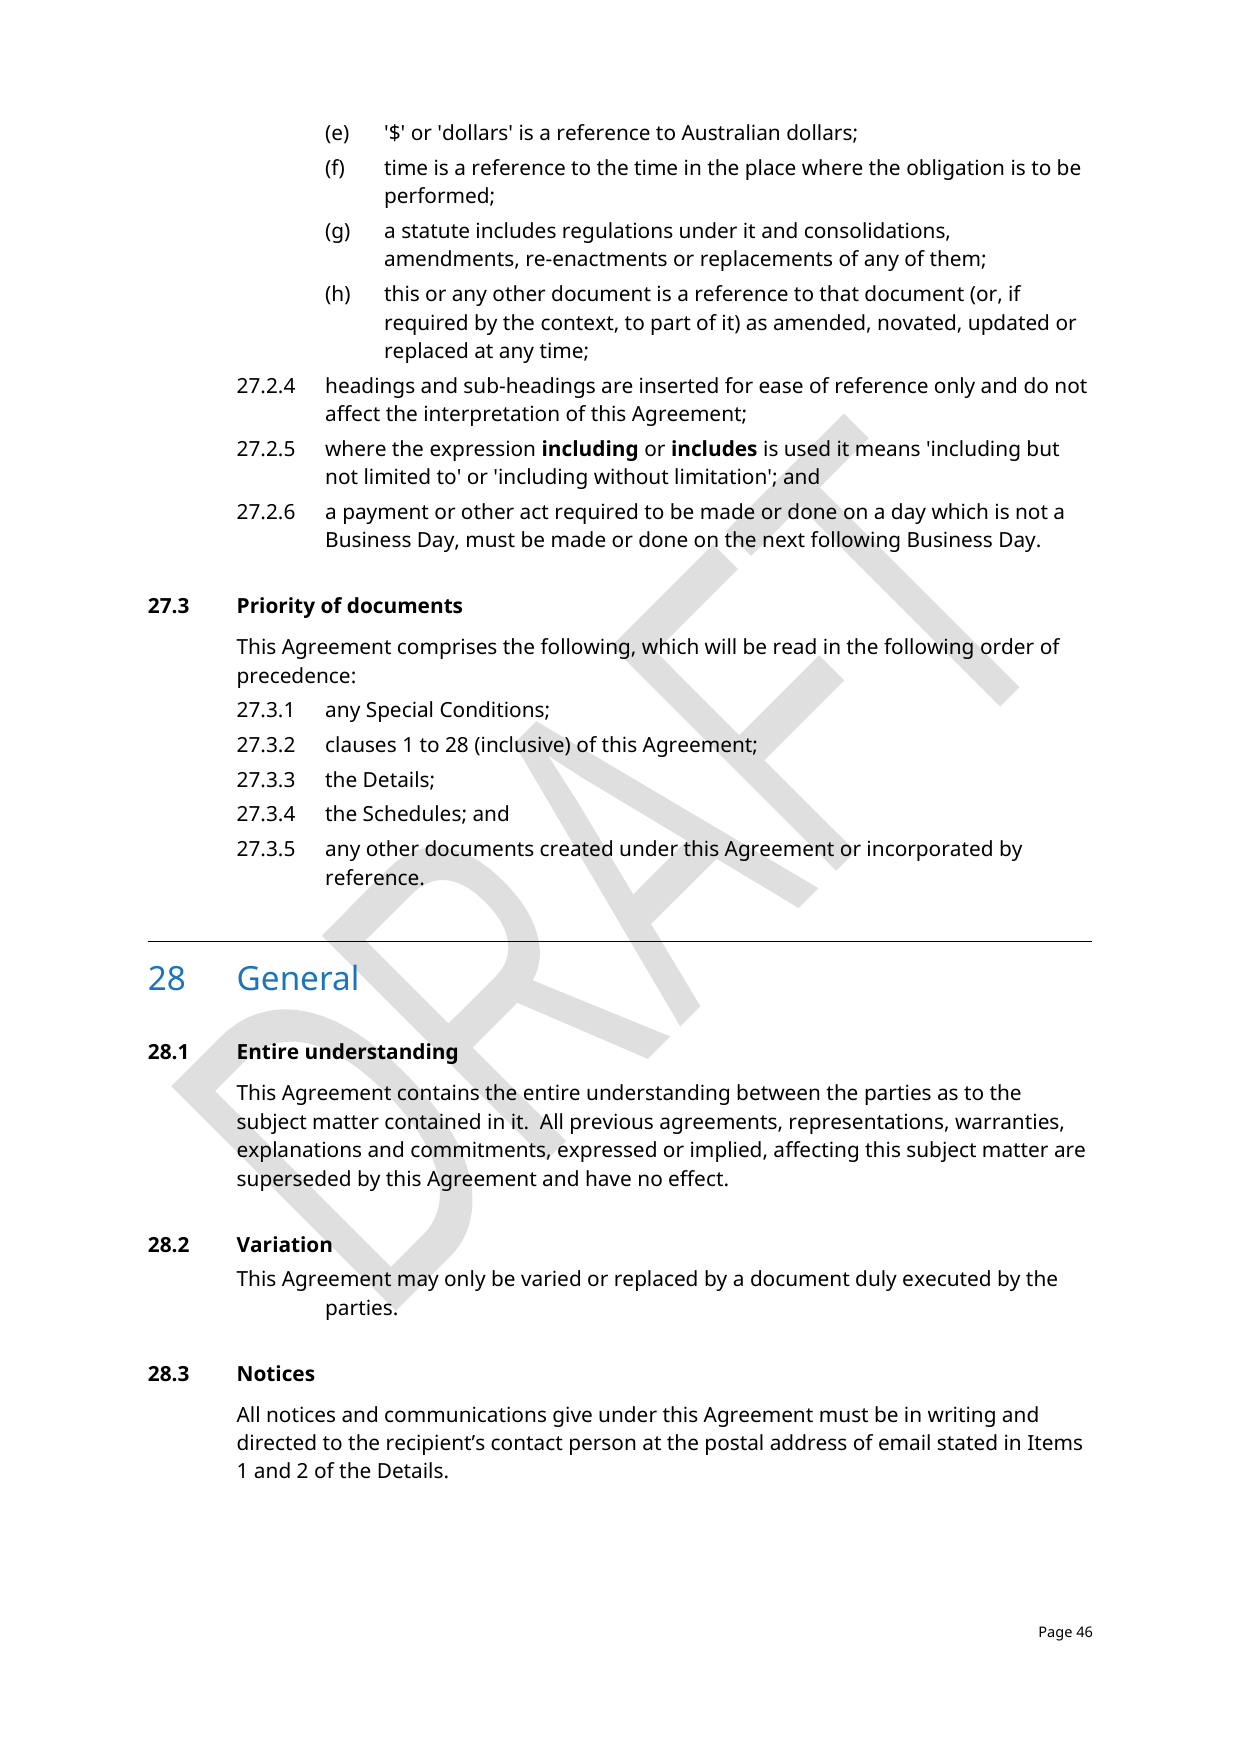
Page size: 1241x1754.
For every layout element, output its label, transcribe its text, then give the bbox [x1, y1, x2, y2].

subtitle General [148, 942, 1092, 1000]
subtitle '$' or 'dollars' is a reference to Australian dollars; [325, 118, 1092, 147]
subtitle Priority of documents [148, 591, 1092, 620]
subtitle any other documents created under this Agreement or incorporated by reference. [236, 834, 1092, 891]
subtitle Entire understanding [148, 1037, 1092, 1066]
subtitle This Agreement may only be varied or replaced by a document duly executed by the parties. [236, 1264, 1092, 1321]
subtitle this or any other document is a reference to that document (or, if required by the context, to part of it) as amended, novated, updated or replaced at any time; [325, 279, 1092, 364]
subtitle Notices [148, 1359, 1092, 1387]
subtitle where the expression including or includes is used it means 'including but not limited to' or 'including without limitation'; and [236, 434, 1092, 491]
subtitle any Special Conditions; [236, 695, 1092, 724]
subtitle a statute includes regulations under it and consolidations, amendments, re-enactments or replacements of any of them; [325, 216, 1092, 273]
subtitle a payment or other act required to be made or done on a day which is not a Business Day, must be made or done on the next following Business Day. [236, 497, 1092, 554]
text This Agreement comprises the following, which will be read in the following order of precedence: [236, 632, 1092, 689]
subtitle the Schedules; and [236, 799, 1092, 828]
subtitle clauses 1 to 28 (inclusive) of this Agreement; [236, 730, 1092, 758]
subtitle time is a reference to the time in the place where the obligation is to be performed; [325, 153, 1092, 210]
subtitle Variation [148, 1230, 1092, 1258]
text All notices and communications give under this Agreement must be in writing and directed to the recipient’s contact person at the postal address of email stated in Items 1 and 2 of the Details. [236, 1400, 1092, 1485]
subtitle the Details; [236, 765, 1092, 793]
text This Agreement contains the entire understanding between the parties as to the subject matter contained in it. All previous agreements, representations, warranties, explanations and commitments, expressed or implied, affecting this subject matter are superseded by this Agreement and have no effect. [236, 1078, 1092, 1192]
subtitle headings and sub-headings are inserted for ease of reference only and do not affect the interpretation of this Agreement; [236, 371, 1092, 428]
